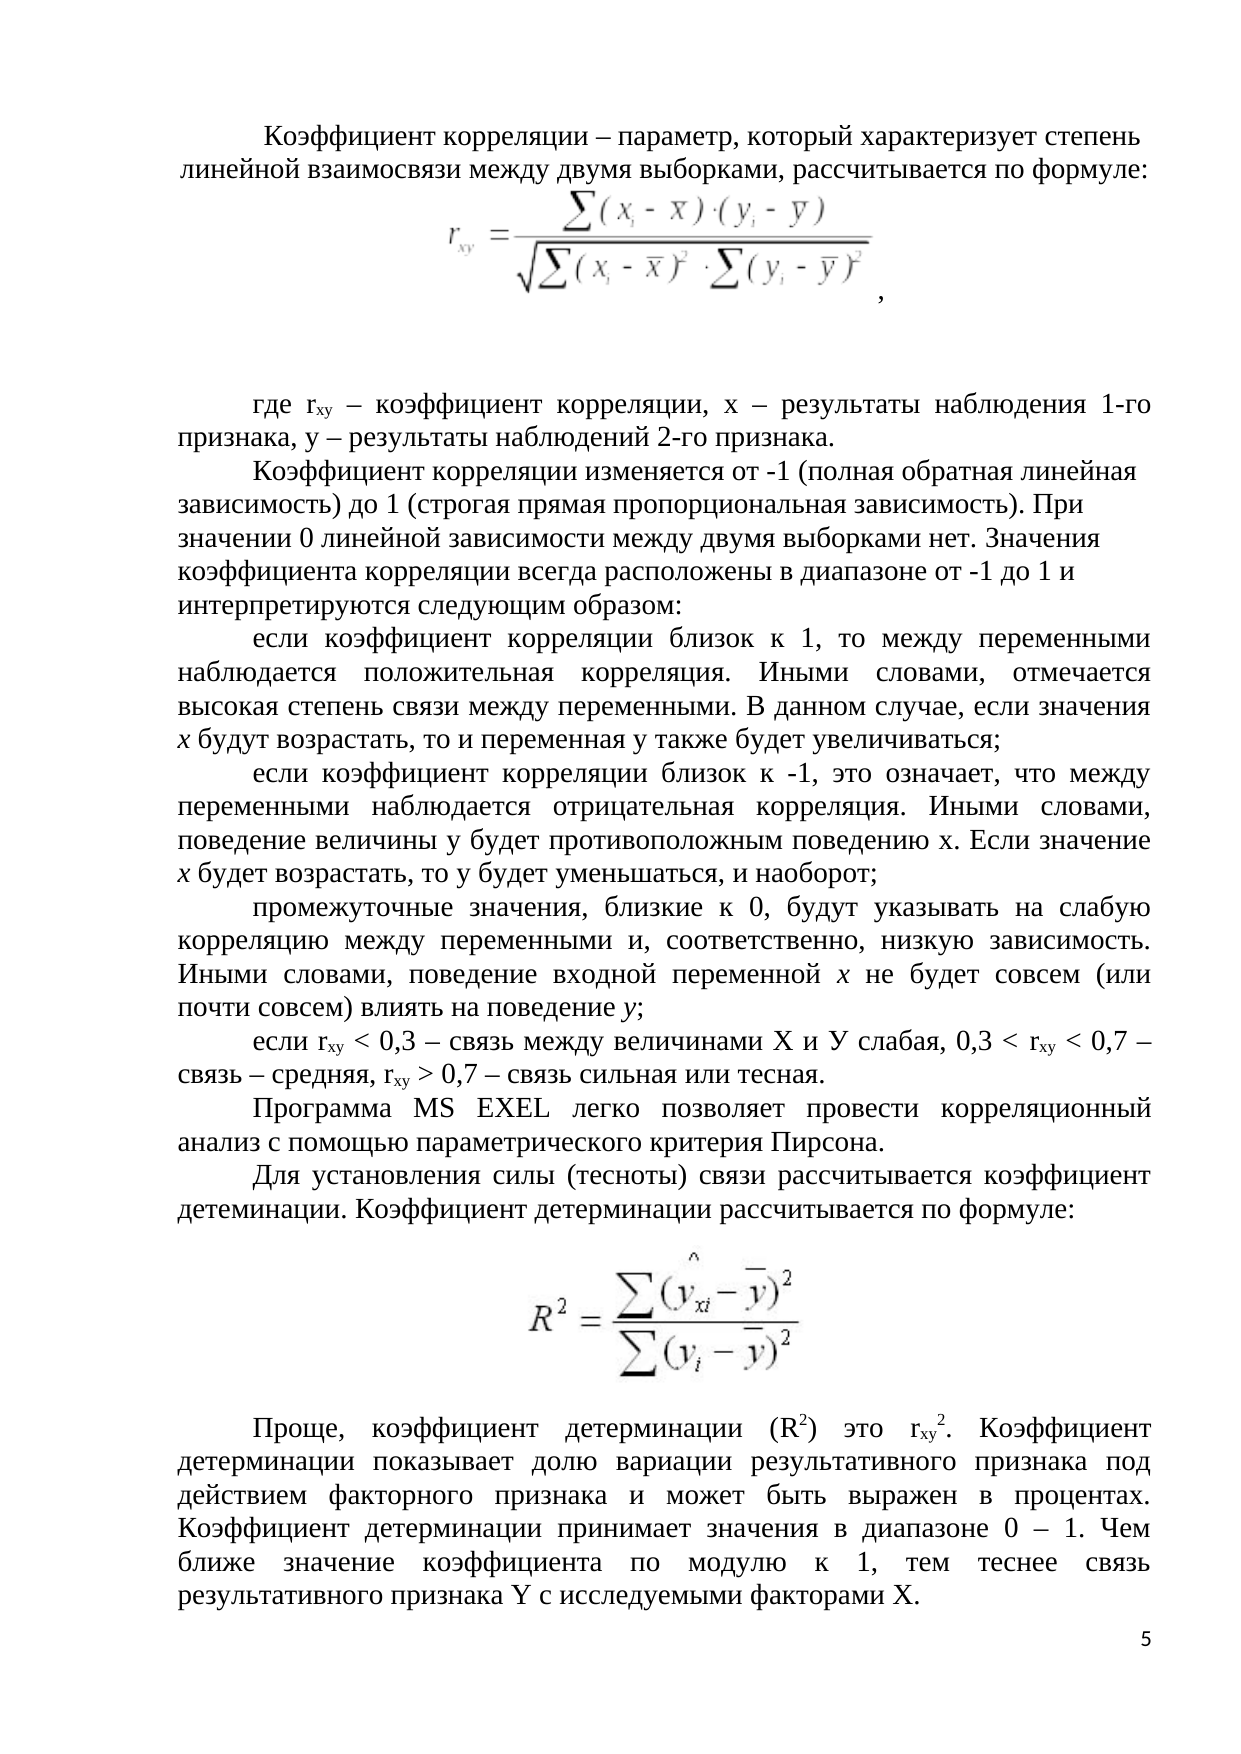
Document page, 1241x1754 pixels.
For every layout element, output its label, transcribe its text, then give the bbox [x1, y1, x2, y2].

text Для установления силы (тесноты) связи рассчитывается коэффициент детеминации. Коэффициент детерминации рассчитывается по формуле: [177, 1157, 1152, 1224]
text если коэффициент корреляции близок к -1, это означает, что между переменными наблюдается отрицательная корреляция. Иными словами, поведение величины у будет противоположным поведению х. Если значение x будет возрастать, то y будет уменьшаться, и наоборот; [177, 755, 1152, 889]
text Коэффициент корреляции изменяется от -1 (полная обратная линейная зависимость) до 1 (строгая прямая пропорциональная зависимость). При значении 0 линейной зависимости между двумя выборками нет. Значения коэффициента корреляции всегда расположены в диапазоне от -1 до 1 и интерпретируются следующим образом: [177, 453, 1152, 621]
text если коэффициент корреляции близок к 1, то между переменными наблюдается положительная корреляция. Иными словами, отмечается высокая степень связи между переменными. В данном случае, если значения x будут возрастать, то и переменная у также будет увеличиваться; [177, 621, 1152, 755]
text если rxy < 0,3 – связь между величинами Х и У слабая, 0,3 < rxy < 0,7 – связь – средняя, rxy > 0,7 – связь сильная или тесная. [177, 1023, 1152, 1090]
text Программа MS EXEL легко позволяет провести корреляционный анализ с помощью параметрического критерия Пирсона. [177, 1090, 1152, 1157]
text промежуточные значения, близкие к 0, будут указывать на слабую корреляцию между переменными и, соответственно, низкую зависимость. Иными словами, поведение входной переменной x не будет совсем (или почти совсем) влиять на поведение y; [177, 889, 1152, 1023]
text где rxy – коэффициент корреляции, x – результаты наблюдения 1-го признака, у – результаты наблюдений 2-го признака. [177, 386, 1152, 453]
text Коэффициент корреляции – параметр, который характеризует степень линейной взаимосвязи между двумя выборками, рассчитывается по формуле: , [177, 118, 1152, 306]
picture [516, 1245, 813, 1389]
text Проще, коэффициент детерминации (R2) это rxy2. Коэффициент детерминации показывает долю вариации результативного признака под действием факторного признака и может быть выражен в процентах. Коэффициент детерминации принимает значения в диапазоне 0 – 1. Чем ближе значение коэффициента по модулю к 1, тем теснее связь результативного признака Y с исследуемыми факторами X. [177, 1410, 1152, 1611]
